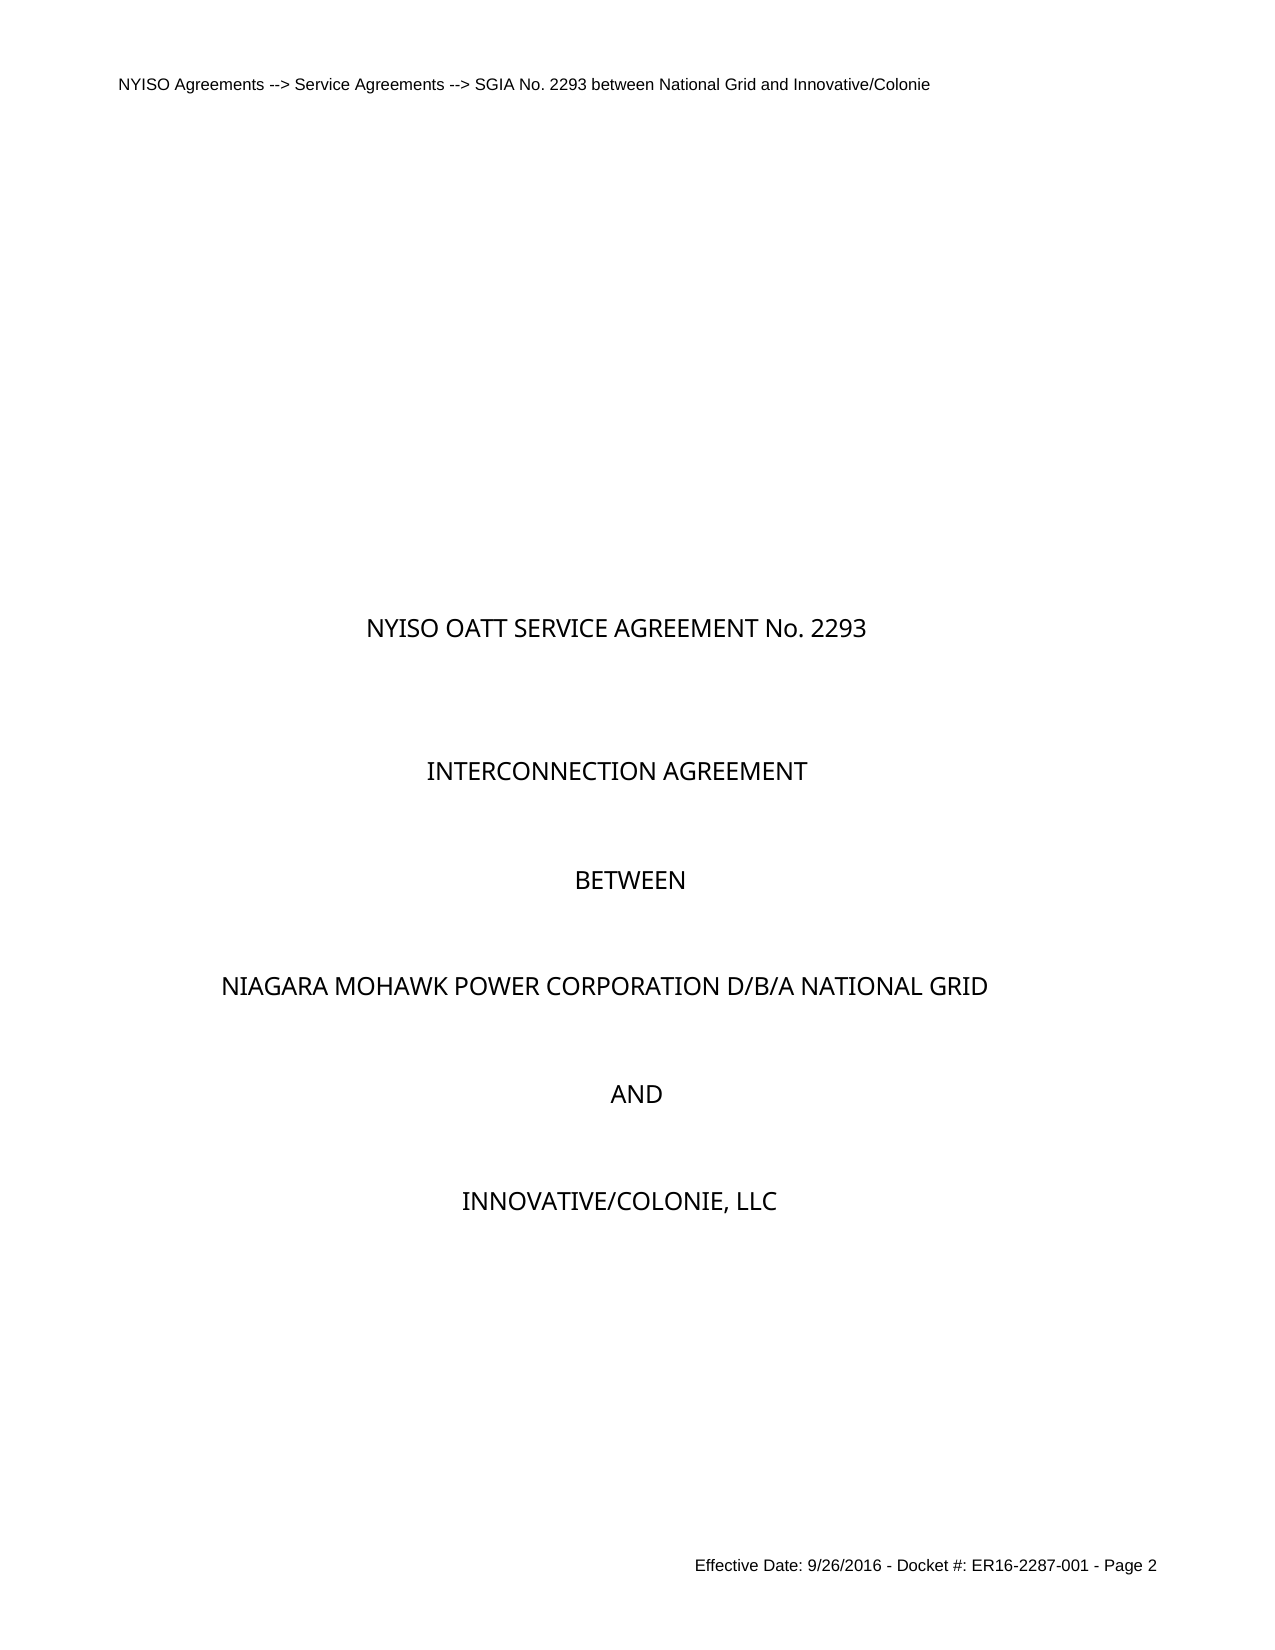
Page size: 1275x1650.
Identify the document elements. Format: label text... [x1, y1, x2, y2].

text BETWEEN [574, 866, 1275, 895]
text NIAGARA MOHAWK POWER CORPORATION D/B/A NATIONAL GRID [221, 972, 1275, 1001]
text AND [610, 1081, 1275, 1109]
text INNOVATIVE/COLONIE, LLC [462, 1187, 1275, 1216]
text NYISO OATT SERVICE AGREEMENT No. 2293 [366, 614, 1275, 643]
text INTERCONNECTION AGREEMENT [427, 758, 1275, 787]
